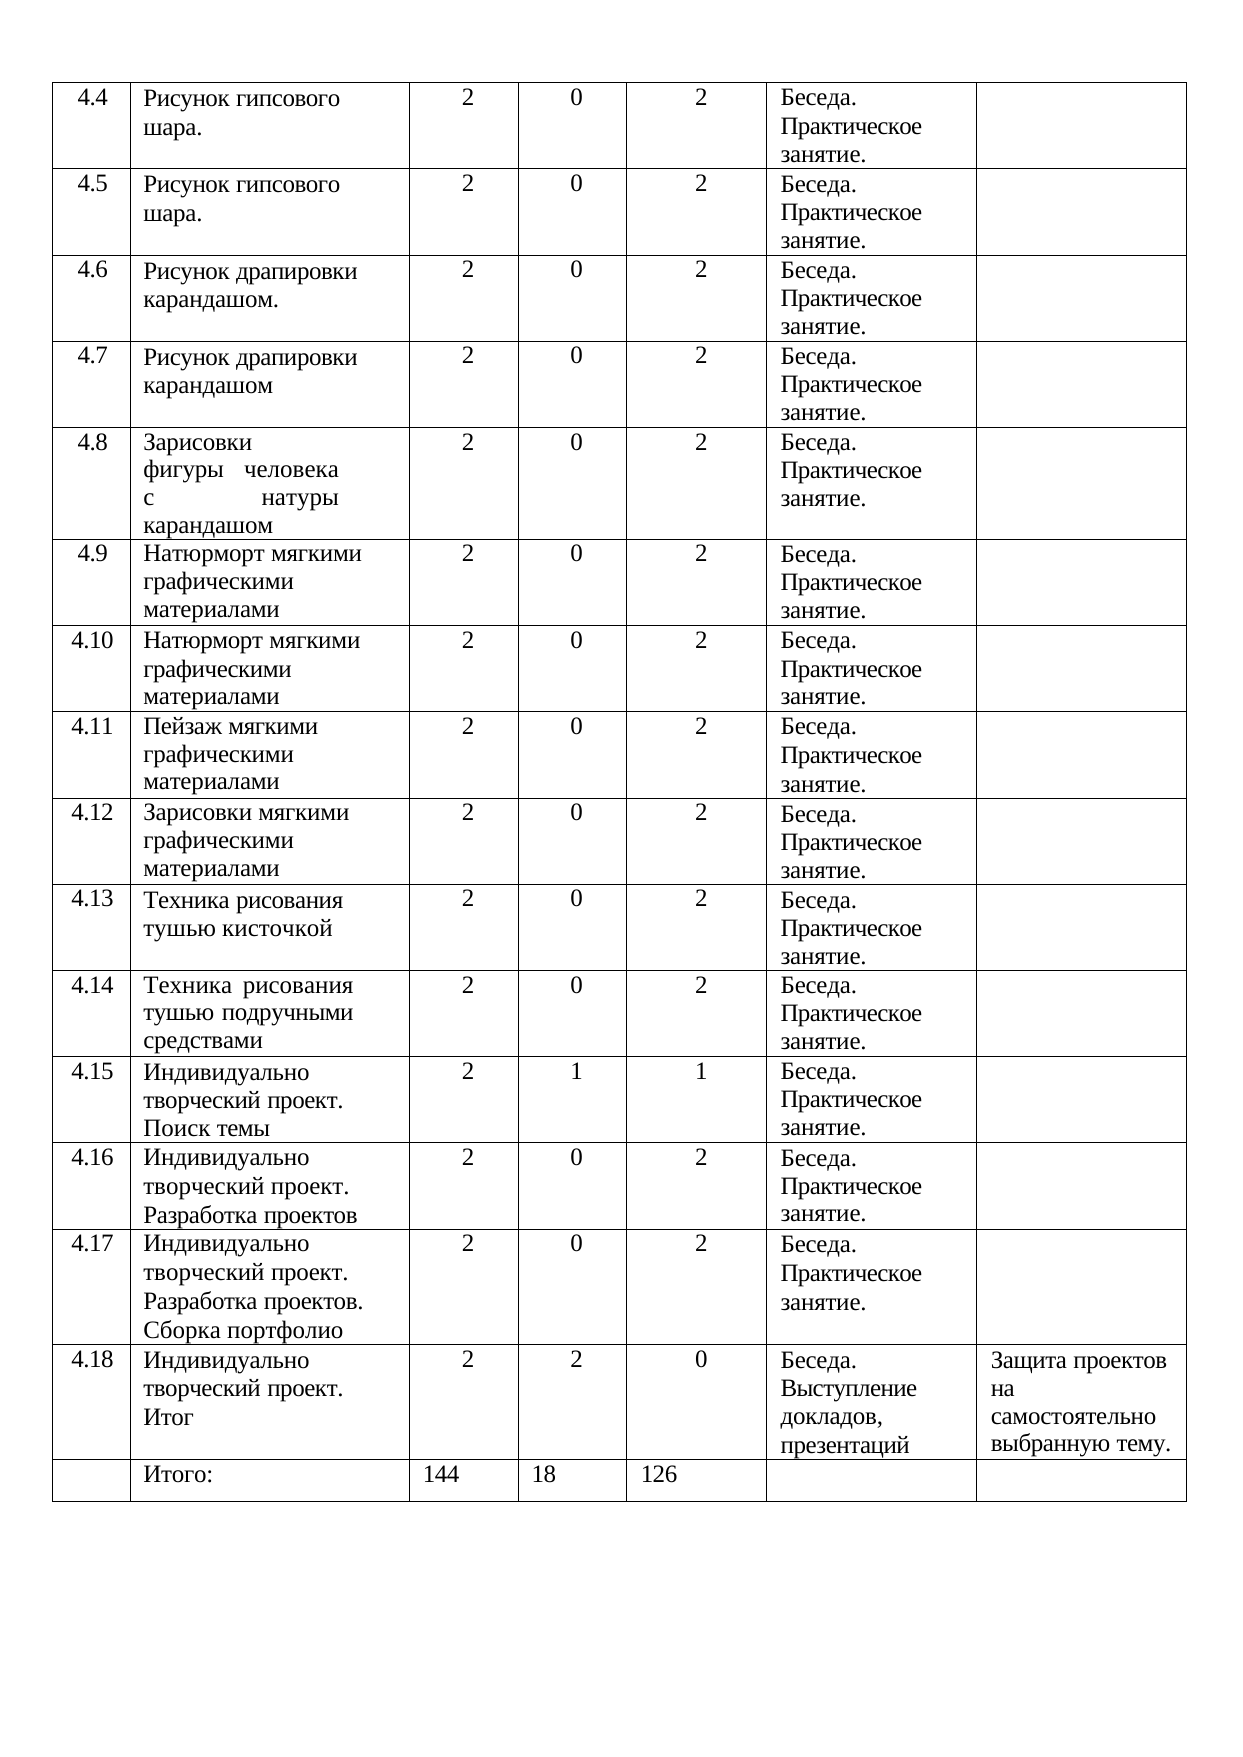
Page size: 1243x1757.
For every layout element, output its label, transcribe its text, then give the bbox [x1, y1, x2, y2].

table_cell 0 [519, 971, 626, 1056]
table_cell [977, 342, 1186, 427]
table_cell 2 [410, 971, 518, 1056]
table_cell 2 [627, 256, 766, 341]
table_cell 4.5 [53, 169, 130, 255]
table_cell 1 [627, 1057, 766, 1142]
table_cell Беседа. Практическое занятие. [767, 626, 976, 711]
table_cell 2 [627, 428, 766, 538]
table_cell 2 [627, 169, 766, 255]
table_cell 0 [627, 1345, 766, 1459]
table_cell 2 [410, 428, 518, 538]
table_cell Техника рисования тушью подручными средствами [131, 971, 409, 1056]
table_cell Индивидуально творческий проект. Разработка проектов [131, 1143, 409, 1228]
table_cell 4.8 [53, 428, 130, 538]
table_cell Беседа. Практическое занятие. [767, 971, 976, 1056]
table_cell Индивидуально творческий проект. Итог [131, 1345, 409, 1459]
table_cell Зарисовки мягкими графическими материалами [131, 799, 409, 884]
table_cell 2 [410, 1230, 518, 1344]
table_cell 0 [519, 885, 626, 970]
table_cell Беседа. Практическое занятие. [767, 169, 976, 255]
table_cell 2 [627, 971, 766, 1056]
table_cell [977, 1230, 1186, 1344]
table_cell 2 [410, 342, 518, 427]
table_cell 0 [519, 342, 626, 427]
table_cell 0 [519, 1143, 626, 1228]
table_cell [767, 1460, 976, 1501]
table_cell 2 [410, 540, 518, 625]
table_cell Беседа. Практическое занятие. [767, 540, 976, 625]
table_cell Беседа. Практическое занятие. [767, 1057, 976, 1142]
table_cell 18 [519, 1460, 626, 1501]
table_cell [977, 712, 1186, 798]
table_cell 2 [410, 256, 518, 341]
table_header [977, 83, 1186, 168]
table_cell Беседа. Практическое занятие. [767, 428, 976, 538]
table_cell 4.9 [53, 540, 130, 625]
table_cell [53, 1460, 130, 1501]
table_cell 0 [519, 428, 626, 538]
table_header 2 [627, 83, 766, 168]
table_cell [977, 885, 1186, 970]
table_header Рисунок гипсового шара. [131, 83, 409, 168]
table_cell [977, 256, 1186, 341]
table_cell [977, 169, 1186, 255]
table_cell 0 [519, 712, 626, 798]
table_cell [977, 1460, 1186, 1501]
table_cell 2 [410, 1143, 518, 1228]
table_cell [977, 540, 1186, 625]
table_cell Беседа. Практическое занятие. [767, 1230, 976, 1344]
table_cell 2 [410, 712, 518, 798]
table_cell 0 [519, 540, 626, 625]
table_cell [977, 626, 1186, 711]
table_header 0 [519, 83, 626, 168]
table_cell 4.15 [53, 1057, 130, 1142]
table_cell 2 [627, 1143, 766, 1228]
table_header 4.4 [53, 83, 130, 168]
table_cell Защита проектов на самостоятельно выбранную тему. [977, 1345, 1186, 1459]
table_cell [977, 1143, 1186, 1228]
table_cell 4.18 [53, 1345, 130, 1459]
table_cell 4.14 [53, 971, 130, 1056]
table_cell 1 [519, 1057, 626, 1142]
table_cell 2 [627, 712, 766, 798]
table_cell Итого: [131, 1460, 409, 1501]
table_cell 2 [410, 799, 518, 884]
table_cell 2 [410, 885, 518, 970]
table_cell [977, 971, 1186, 1056]
table_cell 4.12 [53, 799, 130, 884]
table_cell [977, 428, 1186, 538]
table_cell 4.13 [53, 885, 130, 970]
table_cell 2 [410, 169, 518, 255]
table_cell 0 [519, 169, 626, 255]
table_cell Рисунок драпировки карандашом [131, 342, 409, 427]
table_cell 2 [410, 1057, 518, 1142]
table_header 2 [410, 83, 518, 168]
table_cell 0 [519, 626, 626, 711]
table_cell [977, 799, 1186, 884]
table_cell Индивидуально творческий проект. Поиск темы [131, 1057, 409, 1142]
table_cell 144 [410, 1460, 518, 1501]
table_cell Зарисовки фигуры человека с натуры карандашом [131, 428, 409, 538]
table_header Беседа. Практическое занятие. [767, 83, 976, 168]
table_cell 4.17 [53, 1230, 130, 1344]
table_cell 4.10 [53, 626, 130, 711]
table_cell Беседа. Практическое занятие. [767, 799, 976, 884]
table_cell Пейзаж мягкими графическими материалами [131, 712, 409, 798]
table_cell [977, 1057, 1186, 1142]
table_cell 0 [519, 1230, 626, 1344]
table_cell Беседа. Практическое занятие. [767, 1143, 976, 1228]
table_cell 4.7 [53, 342, 130, 427]
table_cell 126 [627, 1460, 766, 1501]
table_cell Индивидуально творческий проект. Разработка проектов. Сборка портфолио [131, 1230, 409, 1344]
table_cell 4.6 [53, 256, 130, 341]
table_cell 2 [519, 1345, 626, 1459]
table_cell Рисунок драпировки карандашом. [131, 256, 409, 341]
table_cell Натюрморт мягкими графическими материалами [131, 540, 409, 625]
table_cell 0 [519, 799, 626, 884]
table_cell 0 [519, 256, 626, 341]
table_cell Беседа. Практическое занятие. [767, 885, 976, 970]
table_cell Рисунок гипсового шара. [131, 169, 409, 255]
table_cell Беседа. Выступление докладов, презентаций [767, 1345, 976, 1459]
table_cell Натюрморт мягкими графическими материалами [131, 626, 409, 711]
table_cell 4.11 [53, 712, 130, 798]
table_cell Беседа. Практическое занятие. [767, 256, 976, 341]
table_cell 2 [627, 626, 766, 711]
table_cell 2 [410, 626, 518, 711]
table_cell 2 [627, 799, 766, 884]
table_cell 2 [627, 885, 766, 970]
table_cell Техника рисования тушью кисточкой [131, 885, 409, 970]
table_cell Беседа. Практическое занятие. [767, 342, 976, 427]
table_cell 2 [410, 1345, 518, 1459]
table_cell Беседа. Практическое занятие. [767, 712, 976, 798]
table_cell 2 [627, 1230, 766, 1344]
table_cell 2 [627, 540, 766, 625]
table_cell 4.16 [53, 1143, 130, 1228]
table_cell 2 [627, 342, 766, 427]
